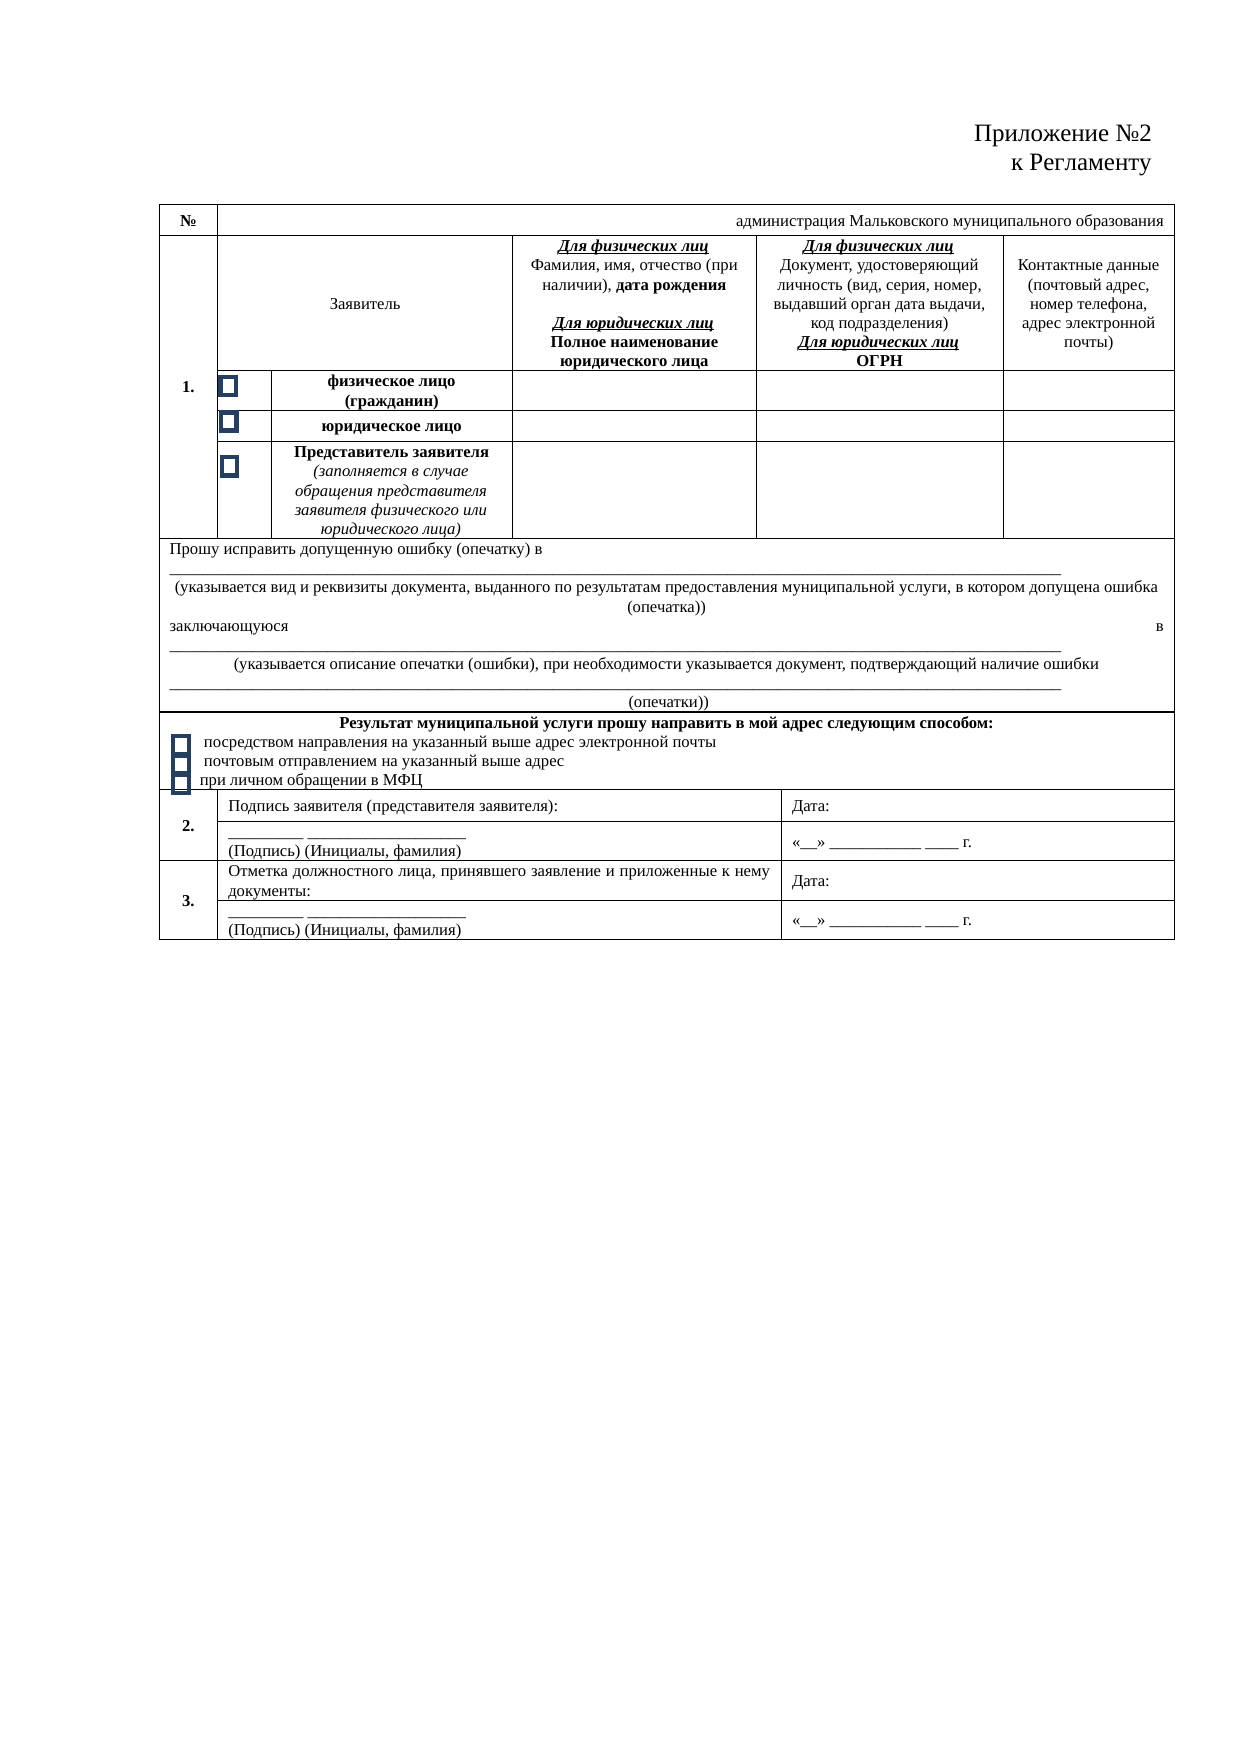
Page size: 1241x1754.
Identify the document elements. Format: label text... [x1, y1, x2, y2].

text Приложение №2 [177, 118, 1152, 147]
table_cell [757, 411, 1003, 441]
table_cell «__» ___________ ____ г. [782, 901, 1174, 939]
table_cell Прошу исправить допущенную ошибку (опечатку) в ___________________________________________________________________________________________________________ (указывается вид и реквизиты документа, выданного по результатам предоставления муниципальной услуги, в котором допущена ошибка (опечатка)) заключающуюся в ___________________________________________________________________________________________________________ (указывается описание опечатки (ошибки), при необходимости указывается документ, подтверждающий наличие ошибки ___________________________________________________________________________________________________________ (опечатки)) [160, 539, 1174, 711]
table_cell Результат муниципальной услуги прошу направить в мой адрес следующим способом: посредством направления на указанный выше адрес электронной почты почтовым отправлением на указанный выше адрес при личном обращении в МФЦ [160, 713, 1174, 789]
table_cell Подпись заявителя (представителя заявителя): [218, 790, 781, 821]
table_cell [757, 371, 1003, 409]
table_cell [218, 442, 271, 538]
table_cell [1004, 411, 1174, 441]
table_cell 1. [160, 236, 217, 538]
table_cell [513, 411, 756, 441]
table_cell юридическое лицо [272, 411, 512, 441]
table_cell Отметка должностного лица, принявшего заявление и приложенные к нему документы: [218, 861, 781, 899]
table_cell [513, 371, 756, 409]
table_cell «__» ___________ ____ г. [782, 822, 1174, 860]
table_cell Дата: [782, 790, 1174, 821]
text к Регламенту [177, 147, 1152, 176]
table_cell [218, 411, 271, 441]
table_cell [218, 371, 271, 409]
table_cell Контактные данные (почтовый адрес, номер телефона, адрес электронной почты) [1004, 236, 1174, 370]
table_cell 3. [160, 861, 217, 939]
table_cell 2. [160, 790, 217, 860]
table_cell физическое лицо (гражданин) [272, 371, 512, 409]
table_cell [1004, 371, 1174, 409]
table_cell Для физических лиц Документ, удостоверяющий личность (вид, серия, номер, выдавший орган дата выдачи, код подразделения) Для юридических лиц ОГРН [757, 236, 1003, 370]
table_cell Дата: [782, 861, 1174, 899]
table_cell [513, 442, 756, 538]
table_cell [1004, 442, 1174, 538]
table_header администрация Мальковского муниципального образования [218, 205, 1174, 235]
table_cell _________ ___________________ (Подпись) (Инициалы, фамилия) [218, 822, 781, 860]
table_cell [757, 442, 1003, 538]
table_header № [160, 205, 217, 235]
table_cell Заявитель [218, 236, 512, 370]
table_cell _________ ___________________ (Подпись) (Инициалы, фамилия) [218, 901, 781, 939]
table_cell Для физических лиц Фамилия, имя, отчество (при наличии), дата рождения Для юридических лиц Полное наименование юридического лица [513, 236, 756, 370]
table_cell Представитель заявителя (заполняется в случае обращения представителя заявителя физического или юридического лица) [272, 442, 512, 538]
